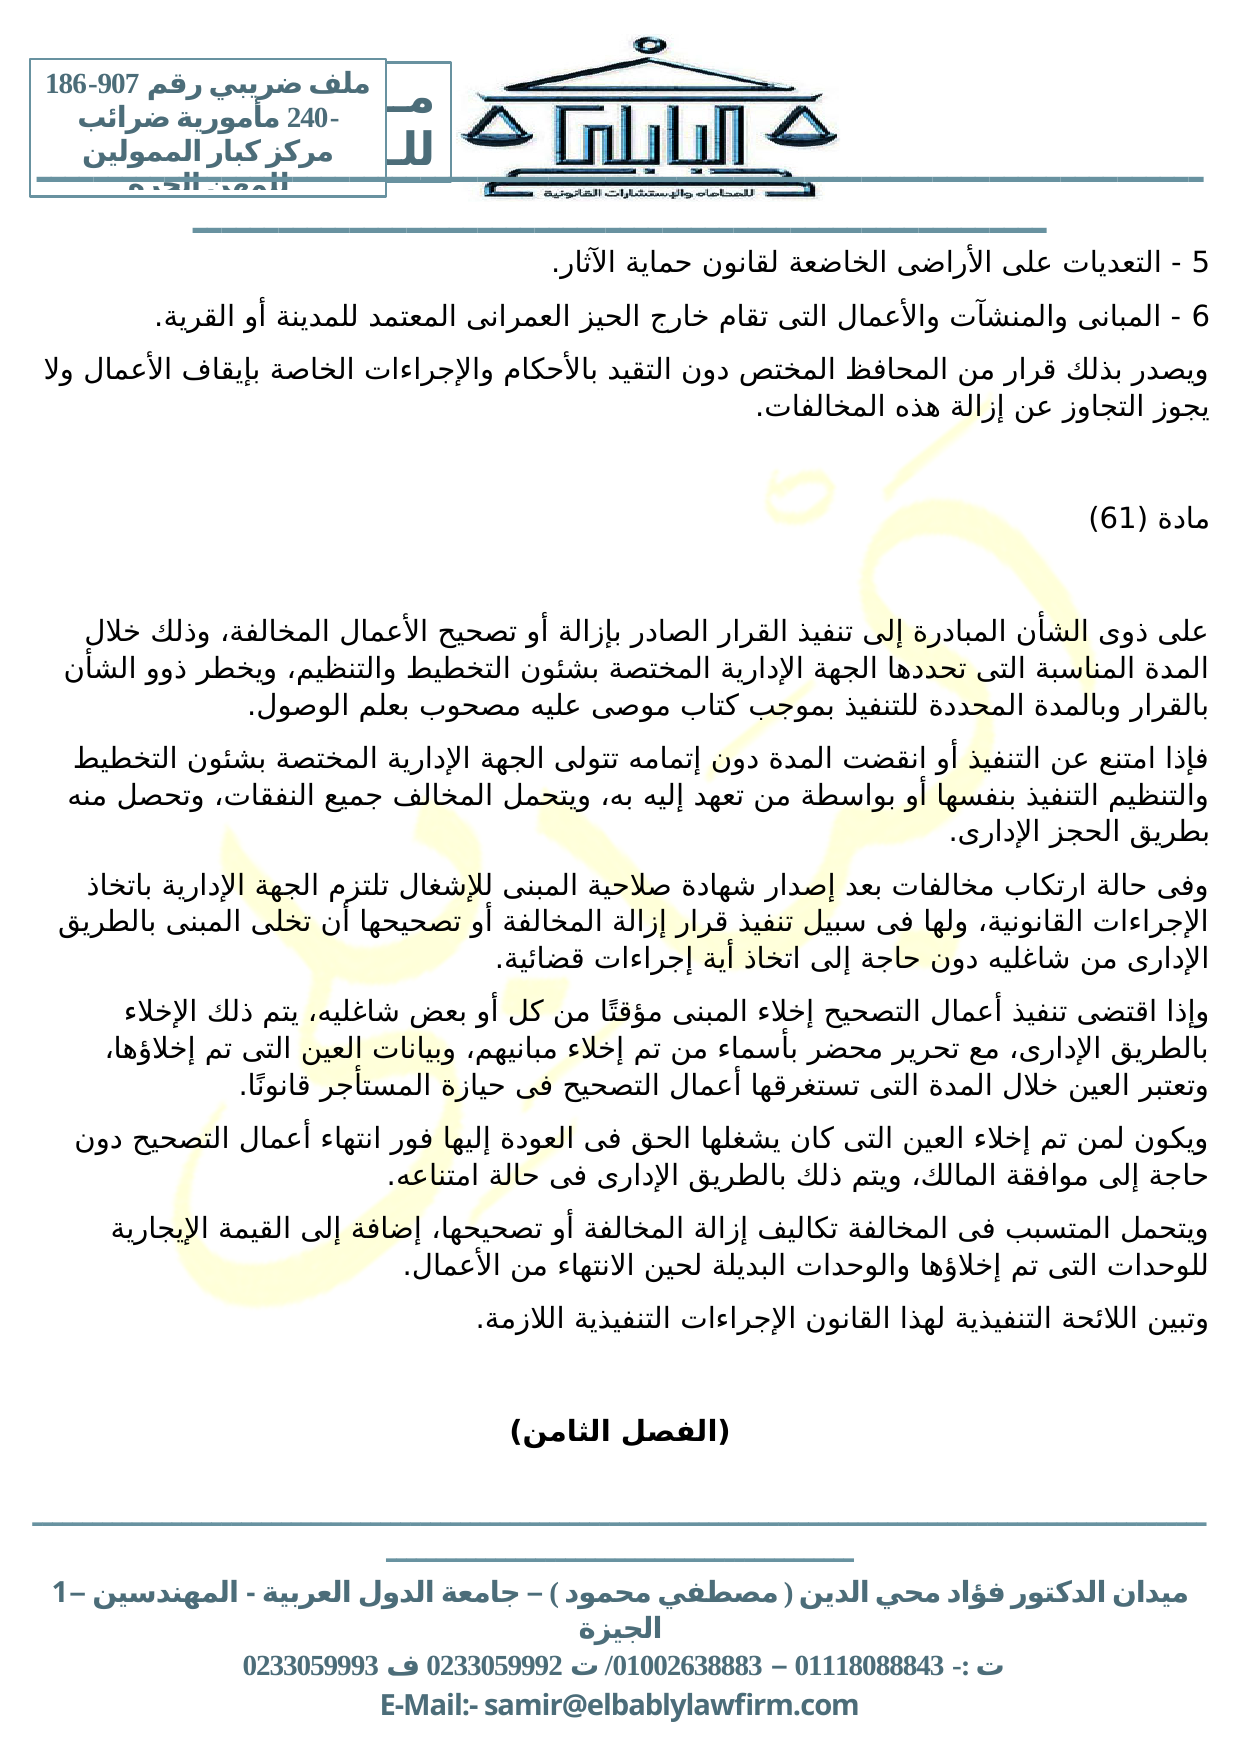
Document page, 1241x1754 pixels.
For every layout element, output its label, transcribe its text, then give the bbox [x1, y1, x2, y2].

picture [455, 34, 841, 177]
text 6 - المبانى والمنشآت والأعمال التى تقام خارج الحيز العمرانى المعتمد للمدينة أو القرية. [30, 299, 1210, 333]
text (الفصل الثامن) [30, 1414, 1210, 1448]
text وفى حالة ارتكاب مخالفات بعد إصدار شهادة صلاحية المبنى للإشغال تلتزم الجهة الإدارية باتخاذ الإجراءات القانونية، ولها فى سبيل تنفيذ قرار إزالة المخالفة أو تصحيحها أن تخلى المبنى بالطريق الإدارى من شاغليه دون حاجة إلى اتخاذ أية إجراءات قضائية. [30, 868, 1210, 975]
text مادة (61) [30, 502, 1210, 536]
text ويتحمل المتسبب فى المخالفة تكاليف إزالة المخالفة أو تصحيحها، إضافة إلى القيمة الإيجارية للوحدات التى تم إخلاؤها والوحدات البديلة لحين الانتهاء من الأعمال. [30, 1211, 1210, 1282]
text على ذوى الشأن المبادرة إلى تنفيذ القرار الصادر بإزالة أو تصحيح الأعمال المخالفة، وذلك خلال المدة المناسبة التى تحددها الجهة الإدارية المختصة بشئون التخطيط والتنظيم، ويخطر ذوو الشأن بالقرار وبالمدة المحددة للتنفيذ بموجب كتاب موصى عليه مصحوب بعلم الوصول. [30, 614, 1210, 722]
text وإذا اقتضى تنفيذ أعمال التصحيح إخلاء المبنى مؤقتًا من كل أو بعض شاغليه، يتم ذلك الإخلاء بالطريق الإدارى، مع تحرير محضر بأسماء من تم إخلاء مبانيهم، وبيانات العين التى تم إخلاؤها، وتعتبر العين خلال المدة التى تستغرقها أعمال التصحيح فى حيازة المستأجر قانونًا. [30, 994, 1210, 1102]
text فإذا امتنع عن التنفيذ أو انقضت المدة دون إتمامه تتولى الجهة الإدارية المختصة بشئون التخطيط والتنظيم التنفيذ بنفسها أو بواسطة من تعهد إليه به، ويتحمل المخالف جميع النفقات، وتحصل منه بطريق الحجز الإدارى. [30, 741, 1210, 848]
text وتبين اللائحة التنفيذية لهذا القانون الإجراءات التنفيذية اللازمة. [30, 1301, 1210, 1335]
picture [455, 182, 841, 202]
text 5 - التعديات على الأراضى الخاضعة لقانون حماية الآثار. [30, 246, 1210, 279]
text ويكون لمن تم إخلاء العين التى كان يشغلها الحق فى العودة إليها فور انتهاء أعمال التصحيح دون حاجة إلى موافقة المالك، ويتم ذلك بالطريق الإدارى فى حالة امتناعه. [30, 1121, 1210, 1192]
text ويصدر بذلك قرار من المحافظ المختص دون التقيد بالأحكام والإجراءات الخاصة بإيقاف الأعمال ولا يجوز التجاوز عن إزالة هذه المخالفات. [30, 352, 1210, 423]
